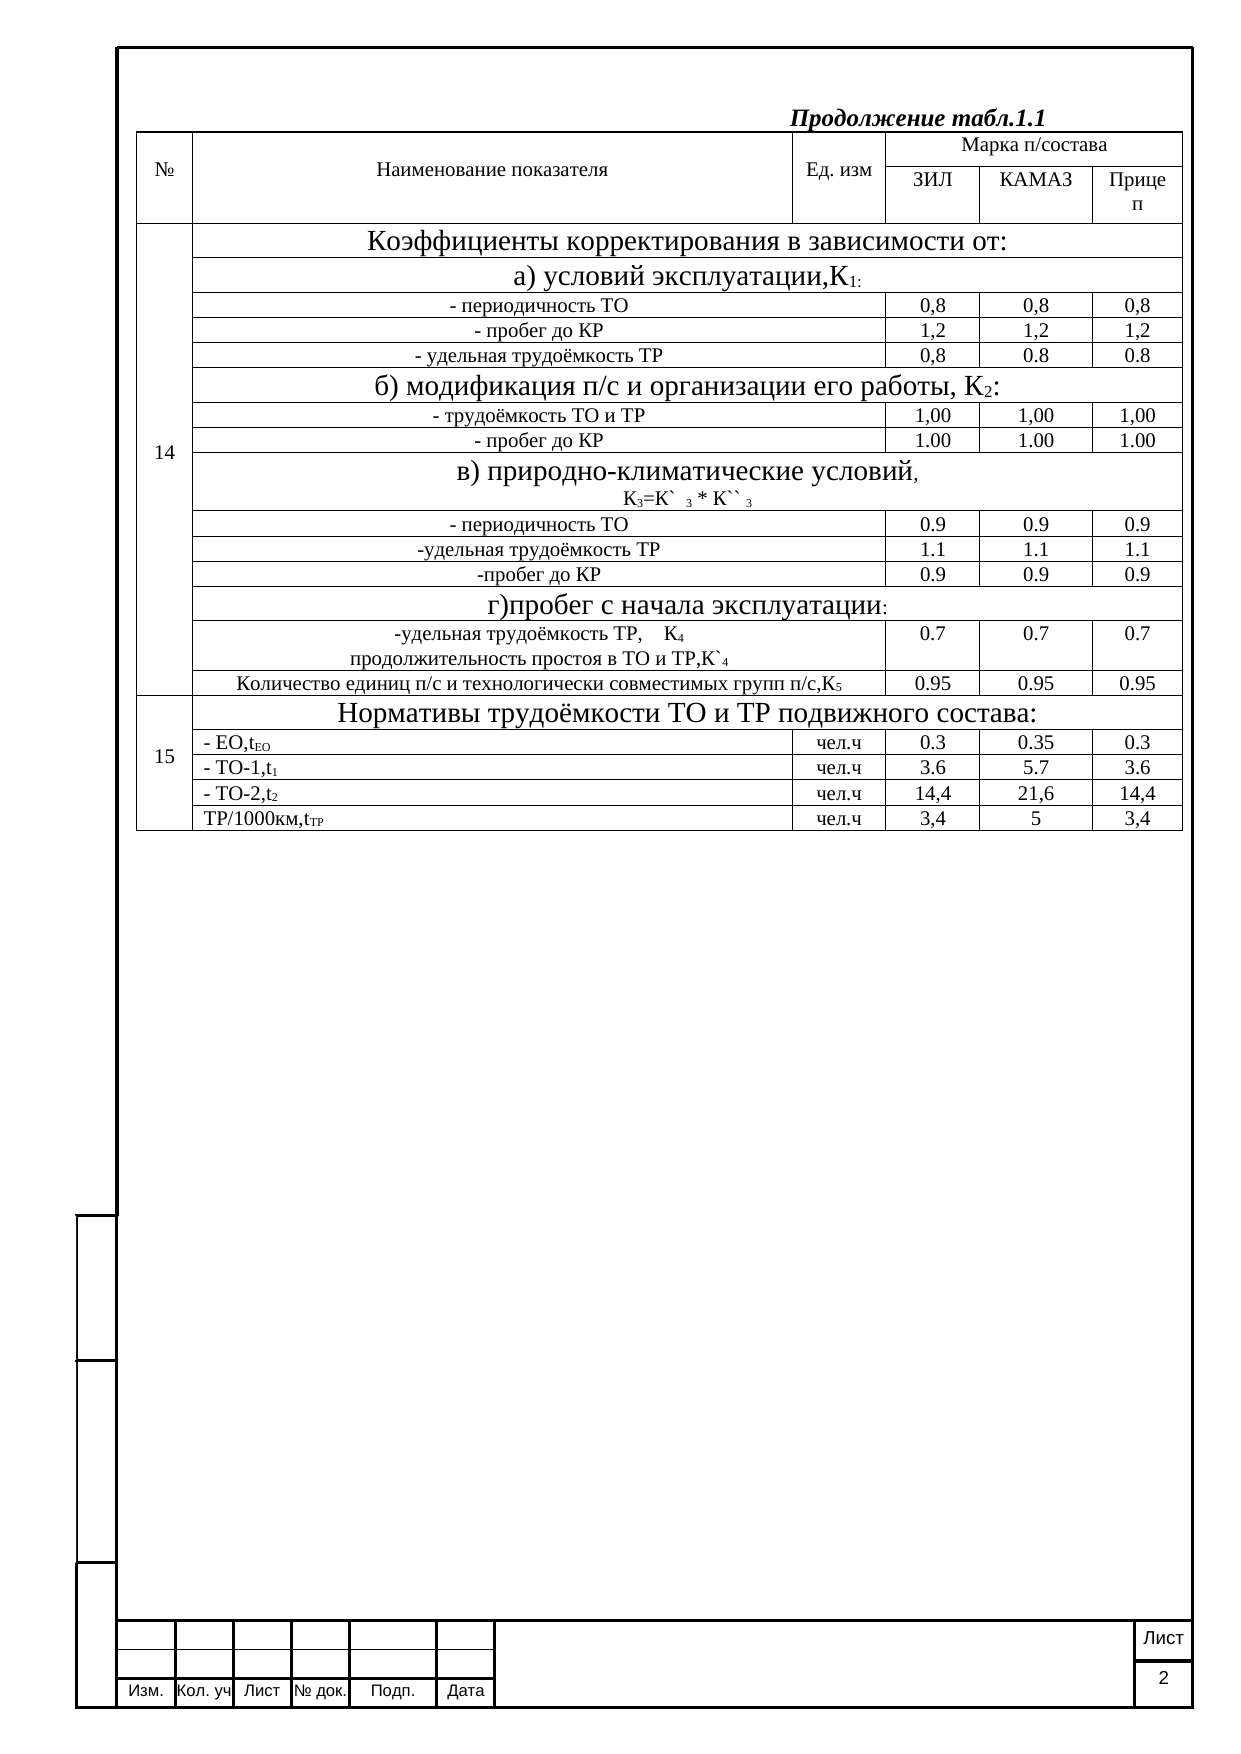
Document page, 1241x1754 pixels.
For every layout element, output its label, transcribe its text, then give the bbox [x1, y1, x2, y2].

table_cell - ТО-1,t1 [193, 755, 792, 779]
table_header Марка п/состава [886, 133, 1182, 166]
table_cell 0.8 [1093, 343, 1182, 367]
table_cell чел.ч [793, 730, 885, 754]
table_cell г)пробег с начала эксплуатации: [193, 587, 1182, 620]
table_cell 3.6 [1093, 755, 1182, 779]
table_cell 3,4 [1093, 806, 1182, 829]
table_header Наименование показателя [193, 133, 792, 222]
table_cell 3,4 [886, 806, 979, 829]
table_cell - периодичность ТО [193, 293, 885, 317]
table_cell 1.1 [886, 537, 979, 561]
table_cell ТР/1000км,tTP [193, 806, 792, 829]
table_cell 0.9 [886, 562, 979, 586]
table_cell 1,2 [886, 318, 979, 342]
table_cell 3.6 [886, 755, 979, 779]
table_cell 14,4 [886, 780, 979, 804]
text Продолжение табл.1.1 [148, 103, 1163, 131]
table_cell - ТО-2,t2 [193, 780, 792, 804]
table_cell 0.35 [980, 730, 1092, 754]
table_cell 0.8 [980, 343, 1092, 367]
table_header № [137, 133, 192, 222]
table_cell чел.ч [793, 780, 885, 804]
table_cell 0,8 [1093, 293, 1182, 317]
table_cell 0.9 [886, 511, 979, 536]
table_cell 0.9 [980, 511, 1092, 536]
table_cell 1.00 [980, 428, 1092, 452]
table_cell 1.00 [886, 428, 979, 452]
table_cell 0.9 [1093, 562, 1182, 586]
table_cell КАМАЗ [980, 167, 1092, 222]
table_cell 14 [137, 224, 192, 694]
table_cell 0.7 [980, 621, 1092, 669]
table_cell 0.7 [886, 621, 979, 669]
table_cell ЗИЛ [886, 167, 979, 222]
table_cell 0.7 [1093, 621, 1182, 669]
table_cell 0,8 [886, 343, 979, 367]
table_cell 5 [980, 806, 1092, 829]
table_cell - пробег до КР [193, 428, 885, 452]
table_cell - удельная трудоёмкость ТР [193, 343, 885, 367]
table_cell 0,8 [980, 293, 1092, 317]
table_cell 1,00 [980, 403, 1092, 427]
table_cell 0.3 [886, 730, 979, 754]
table_cell -удельная трудоёмкость ТР, К4 продолжительность простоя в ТО и ТР,К`4 [193, 621, 885, 669]
table_cell 0.9 [1093, 511, 1182, 536]
table_cell -пробег до КР [193, 562, 885, 586]
table_cell Нормативы трудоёмкости ТО и ТР подвижного состава: [193, 696, 1182, 729]
table_header Ед. изм [793, 133, 885, 222]
table_cell 1.1 [1093, 537, 1182, 561]
table_cell чел.ч [793, 806, 885, 829]
table_cell 0.9 [980, 562, 1092, 586]
table_cell 1,2 [980, 318, 1092, 342]
table_cell 14,4 [1093, 780, 1182, 804]
table_cell - ЕО,tEO [193, 730, 792, 754]
table_cell 0.95 [980, 671, 1092, 694]
table_cell Прицеп [1093, 167, 1182, 222]
table_cell 1,2 [1093, 318, 1182, 342]
table_cell 1,00 [1093, 403, 1182, 427]
table_cell 1.1 [980, 537, 1092, 561]
table_cell в) природно-климатические условий, К3=К` 3 * К`` 3 [193, 453, 1182, 510]
table_cell 21,6 [980, 780, 1092, 804]
table_cell - трудоёмкость ТО и ТР [193, 403, 885, 427]
table_cell 0,8 [886, 293, 979, 317]
table_cell - периодичность ТО [193, 511, 885, 536]
table_cell 0.95 [1093, 671, 1182, 694]
table_cell б) модификация п/с и организации его работы, К2: [193, 368, 1182, 402]
table_cell -удельная трудоёмкость ТР [193, 537, 885, 561]
table_cell а) условий эксплуатации,К1: [193, 258, 1182, 292]
table_cell 1.00 [1093, 428, 1182, 452]
table_cell 0.95 [886, 671, 979, 694]
table_cell Коэффициенты корректирования в зависимости от: [193, 224, 1182, 257]
table_cell 5.7 [980, 755, 1092, 779]
table_cell Количество единиц п/с и технологически совместимых групп п/с,К5 [193, 671, 885, 694]
table_cell чел.ч [793, 755, 885, 779]
table_cell 1,00 [886, 403, 979, 427]
table_cell 0.3 [1093, 730, 1182, 754]
table_cell 15 [137, 696, 192, 829]
table_cell - пробег до КР [193, 318, 885, 342]
